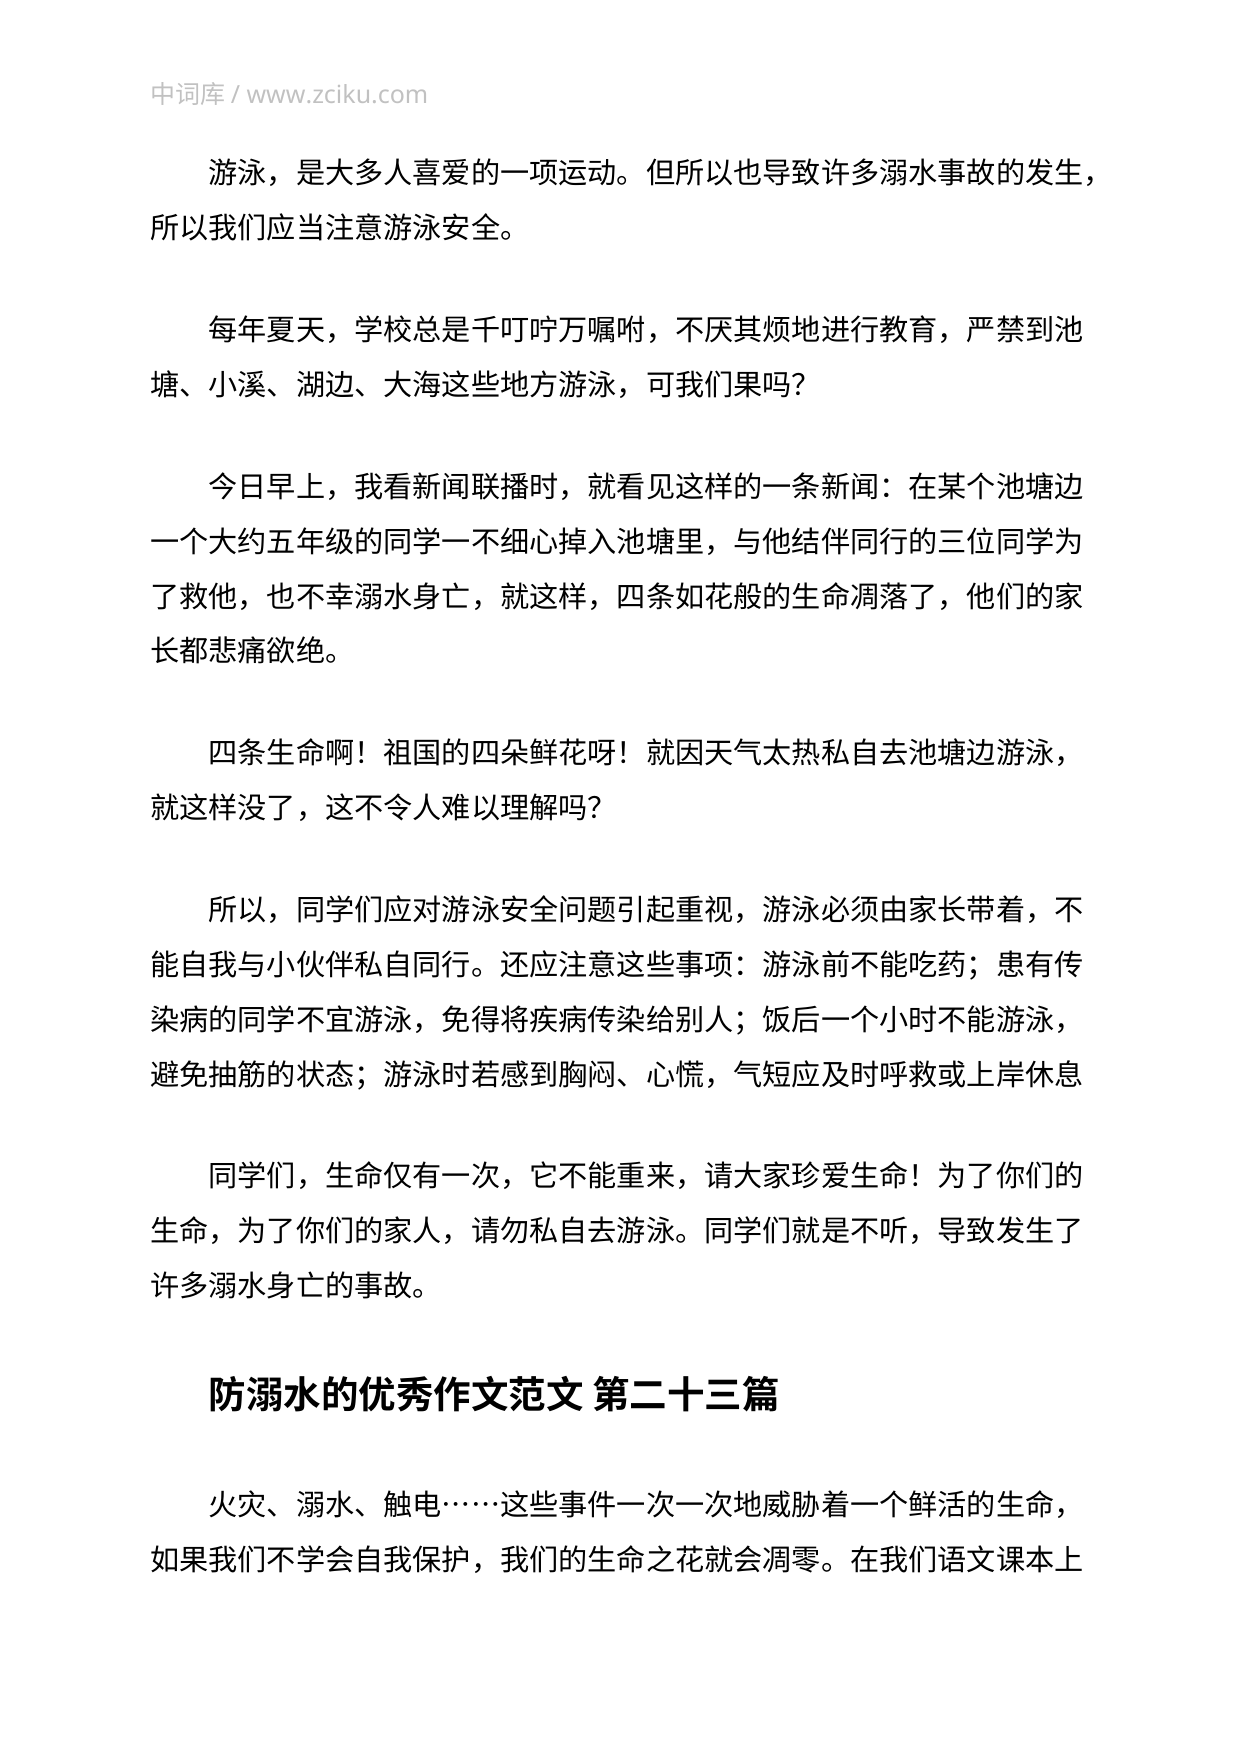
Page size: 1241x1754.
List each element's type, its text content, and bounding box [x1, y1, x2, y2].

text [150, 1482, 1090, 1579]
text 同学们，生命仅有一次，它不能重来，请大家珍爱生命！为了你们的生命，为了你们的家人，请勿私自去游泳。同学们就是不听，导致发生了许多溺水身亡的事故。 [150, 1153, 1090, 1305]
text 游泳，是大多人喜爱的一项运动。但所以也导致许多溺水事故的发生，所以我们应当注意游泳安全。 [150, 150, 1090, 247]
text 防溺水的优秀作文范文 第二十三篇 [150, 1364, 1090, 1419]
text 每年夏天，学校总是千叮咛万嘱咐，不厌其烦地进行教育，严禁到池塘、小溪、湖边、大海这些地方游泳，可我们果吗？ [150, 307, 1090, 404]
text 四条生命啊！祖国的四朵鲜花呀！就因天气太热私自去池塘边游泳，就这样没了，这不令人难以理解吗？ [150, 730, 1090, 827]
text 所以，同学们应对游泳安全问题引起重视，游泳必须由家长带着，不能自我与小伙伴私自同行。还应注意这些事项：游泳前不能吃药；患有传染病的同学不宜游泳，免得将疾病传染给别人；饭后一个小时不能游泳，避免抽筋的状态；游泳时若感到胸闷、心慌，气短应及时呼救或上岸休息 [150, 886, 1090, 1093]
text 今日早上，我看新闻联播时，就看见这样的一条新闻：在某个池塘边一个大约五年级的同学一不细心掉入池塘里，与他结伴同行的三位同学为了救他，也不幸溺水身亡，就这样，四条如花般的生命凋落了，他们的家长都悲痛欲绝。 [150, 463, 1090, 670]
